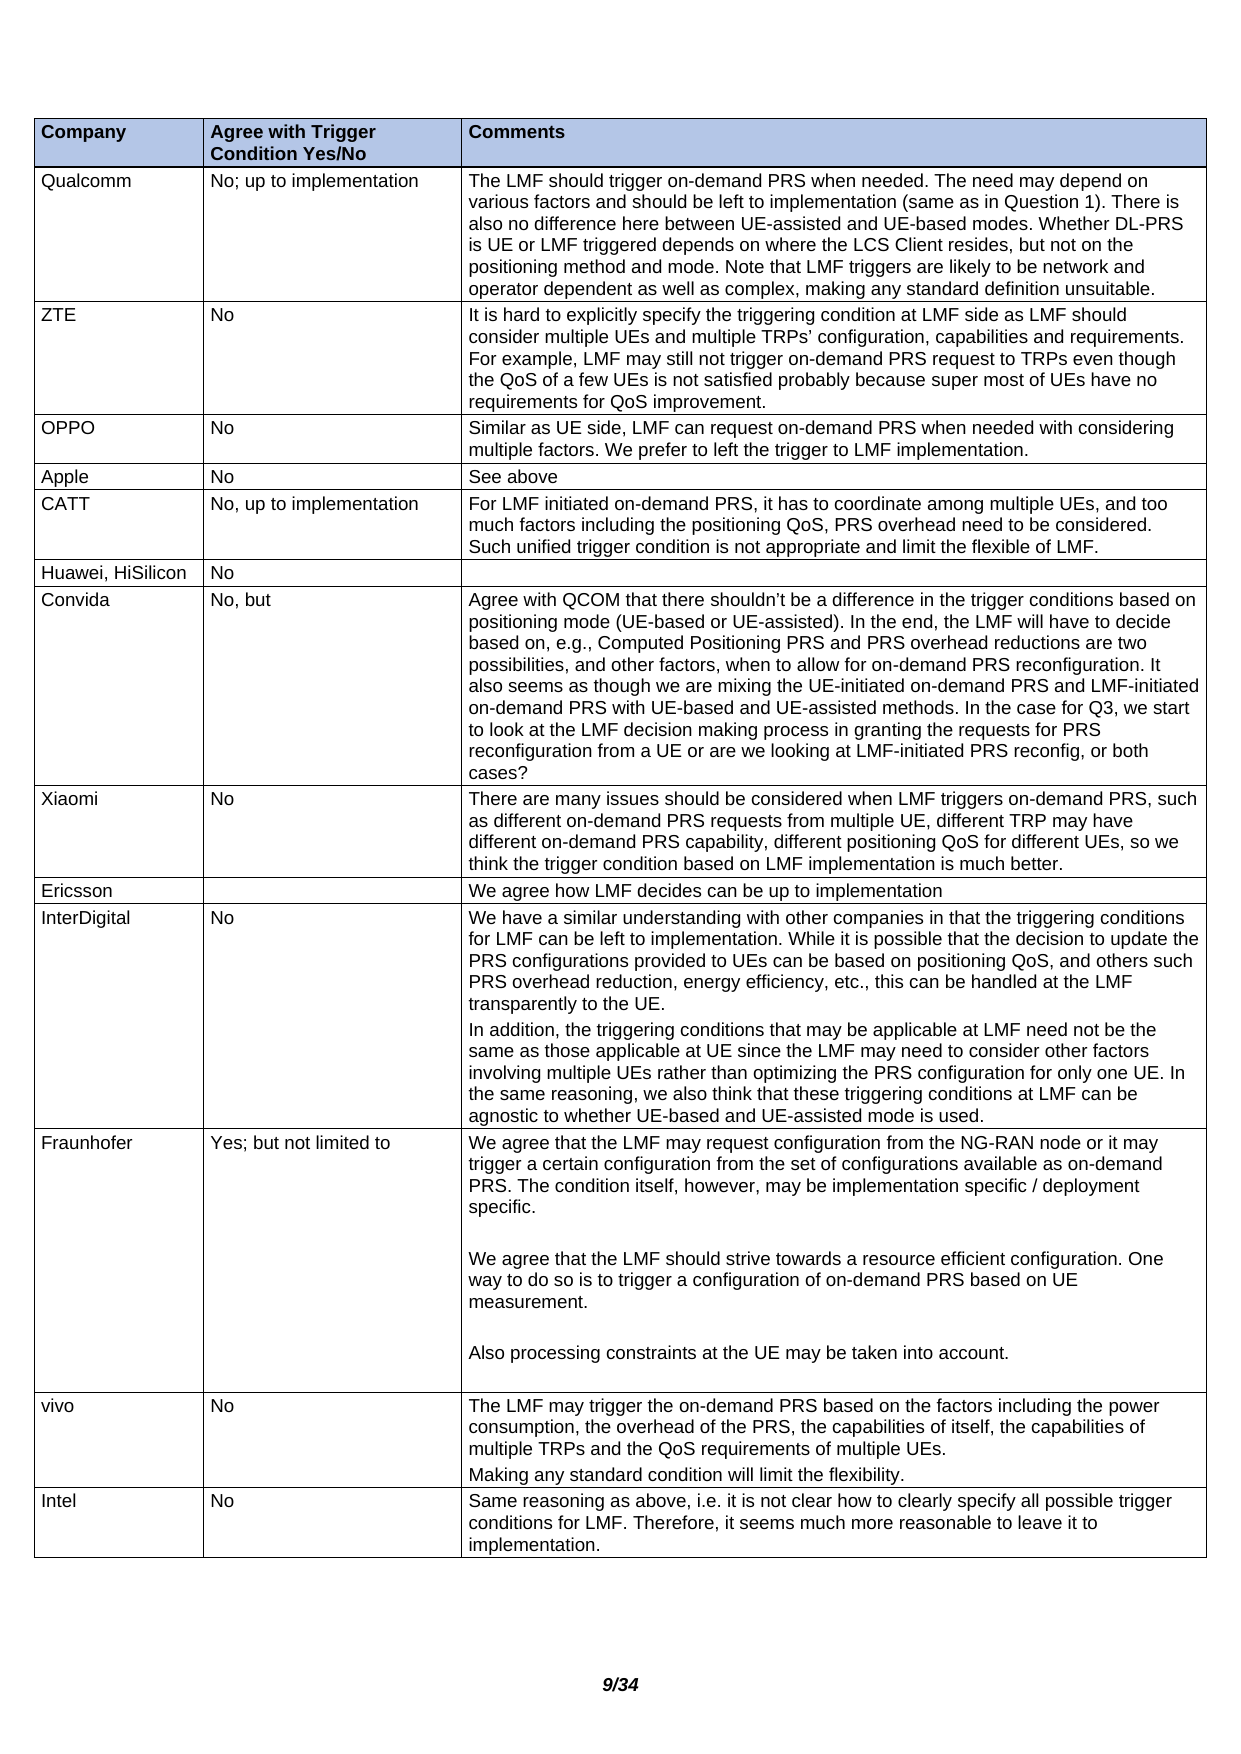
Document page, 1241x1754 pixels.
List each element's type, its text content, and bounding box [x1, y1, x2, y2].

table_cell InterDigital [35, 904, 203, 1128]
table_cell No [204, 1393, 461, 1487]
table_cell See above [462, 464, 1206, 489]
table_cell The LMF may trigger the on-demand PRS based on the factors including the power consumption, the overhead of the PRS, the capabilities of itself, the capabilities of multiple TRPs and the QoS requirements of multiple UEs. Making any standard condition will limit the flexibility. [462, 1393, 1206, 1487]
table_cell No [204, 415, 461, 462]
table_cell No, up to implementation [204, 490, 461, 559]
table_cell Fraunhofer [35, 1129, 203, 1392]
table_header Agree with Trigger Condition Yes/No [204, 119, 461, 166]
table_cell We have a similar understanding with other companies in that the triggering conditions for LMF can be left to implementation. While it is possible that the decision to update the PRS configurations provided to UEs can be based on positioning QoS, and others such PRS overhead reduction, energy efficiency, etc., this can be handled at the LMF transparently to the UE. In addition, the triggering conditions that may be applicable at LMF need not be the same as those applicable at UE since the LMF may need to consider other factors involving multiple UEs rather than optimizing the PRS configuration for only one UE. In the same reasoning, we also think that these triggering conditions at LMF can be agnostic to whether UE-based and UE-assisted mode is used. [462, 904, 1206, 1128]
table_cell We agree how LMF decides can be up to implementation [462, 878, 1206, 903]
table_cell There are many issues should be considered when LMF triggers on-demand PRS, such as different on-demand PRS requests from multiple UE, different TRP may have different on-demand PRS capability, different positioning QoS for different UEs, so we think the trigger condition based on LMF implementation is much better. [462, 786, 1206, 877]
table_header Comments [462, 119, 1206, 166]
table_cell Same reasoning as above, i.e. it is not clear how to clearly specify all possible trigger conditions for LMF. Therefore, it seems much more reasonable to leave it to implementation. [462, 1488, 1206, 1557]
table_header Company [35, 119, 203, 166]
table_cell Qualcomm [35, 168, 203, 301]
table_cell Intel [35, 1488, 203, 1557]
table_cell No [204, 560, 461, 586]
table_cell Yes; but not limited to [204, 1129, 461, 1392]
table_cell [204, 878, 461, 903]
table_cell [462, 560, 1206, 586]
table_cell No [204, 786, 461, 877]
table_cell The LMF should trigger on-demand PRS when needed. The need may depend on various factors and should be left to implementation (same as in Question 1). There is also no difference here between UE-assisted and UE-based modes. Whether DL-PRS is UE or LMF triggered depends on where the LCS Client resides, but not on the positioning method and mode. Note that LMF triggers are likely to be network and operator dependent as well as complex, making any standard definition unsuitable. [462, 168, 1206, 301]
table_cell ZTE [35, 302, 203, 414]
table_cell We agree that the LMF may request configuration from the NG-RAN node or it may trigger a certain configuration from the set of configurations available as on-demand PRS. The condition itself, however, may be implementation specific / deployment specific. We agree that the LMF should strive towards a resource efficient configuration. One way to do so is to trigger a configuration of on-demand PRS based on UE measurement. Also processing constraints at the UE may be taken into account. [462, 1129, 1206, 1392]
table_cell CATT [35, 490, 203, 559]
table_cell No [204, 904, 461, 1128]
table_cell No [204, 1488, 461, 1557]
table_cell It is hard to explicitly specify the triggering condition at LMF side as LMF should consider multiple UEs and multiple TRPs’ configuration, capabilities and requirements. For example, LMF may still not trigger on-demand PRS request to TRPs even though the QoS of a few UEs is not satisfied probably because super most of UEs have no requirements for QoS improvement. [462, 302, 1206, 414]
table_cell For LMF initiated on-demand PRS, it has to coordinate among multiple UEs, and too much factors including the positioning QoS, PRS overhead need to be considered. Such unified trigger condition is not appropriate and limit the flexible of LMF. [462, 490, 1206, 559]
table_cell Ericsson [35, 878, 203, 903]
table_cell Similar as UE side, LMF can request on-demand PRS when needed with considering multiple factors. We prefer to left the trigger to LMF implementation. [462, 415, 1206, 462]
table_cell Xiaomi [35, 786, 203, 877]
table_cell No, but [204, 587, 461, 785]
table_cell Apple [35, 464, 203, 489]
table_cell Huawei, HiSilicon [35, 560, 203, 586]
table_cell No; up to implementation [204, 168, 461, 301]
table_cell OPPO [35, 415, 203, 462]
table_cell vivo [35, 1393, 203, 1487]
table_cell Convida [35, 587, 203, 785]
table_cell No [204, 302, 461, 414]
table_cell No [204, 464, 461, 489]
table_cell Agree with QCOM that there shouldn’t be a difference in the trigger conditions based on positioning mode (UE-based or UE-assisted). In the end, the LMF will have to decide based on, e.g., Computed Positioning PRS and PRS overhead reductions are two possibilities, and other factors, when to allow for on-demand PRS reconfiguration. It also seems as though we are mixing the UE-initiated on-demand PRS and LMF-initiated on-demand PRS with UE-based and UE-assisted methods. In the case for Q3, we start to look at the LMF decision making process in granting the requests for PRS reconfiguration from a UE or are we looking at LMF-initiated PRS reconfig, or both cases? [462, 587, 1206, 785]
